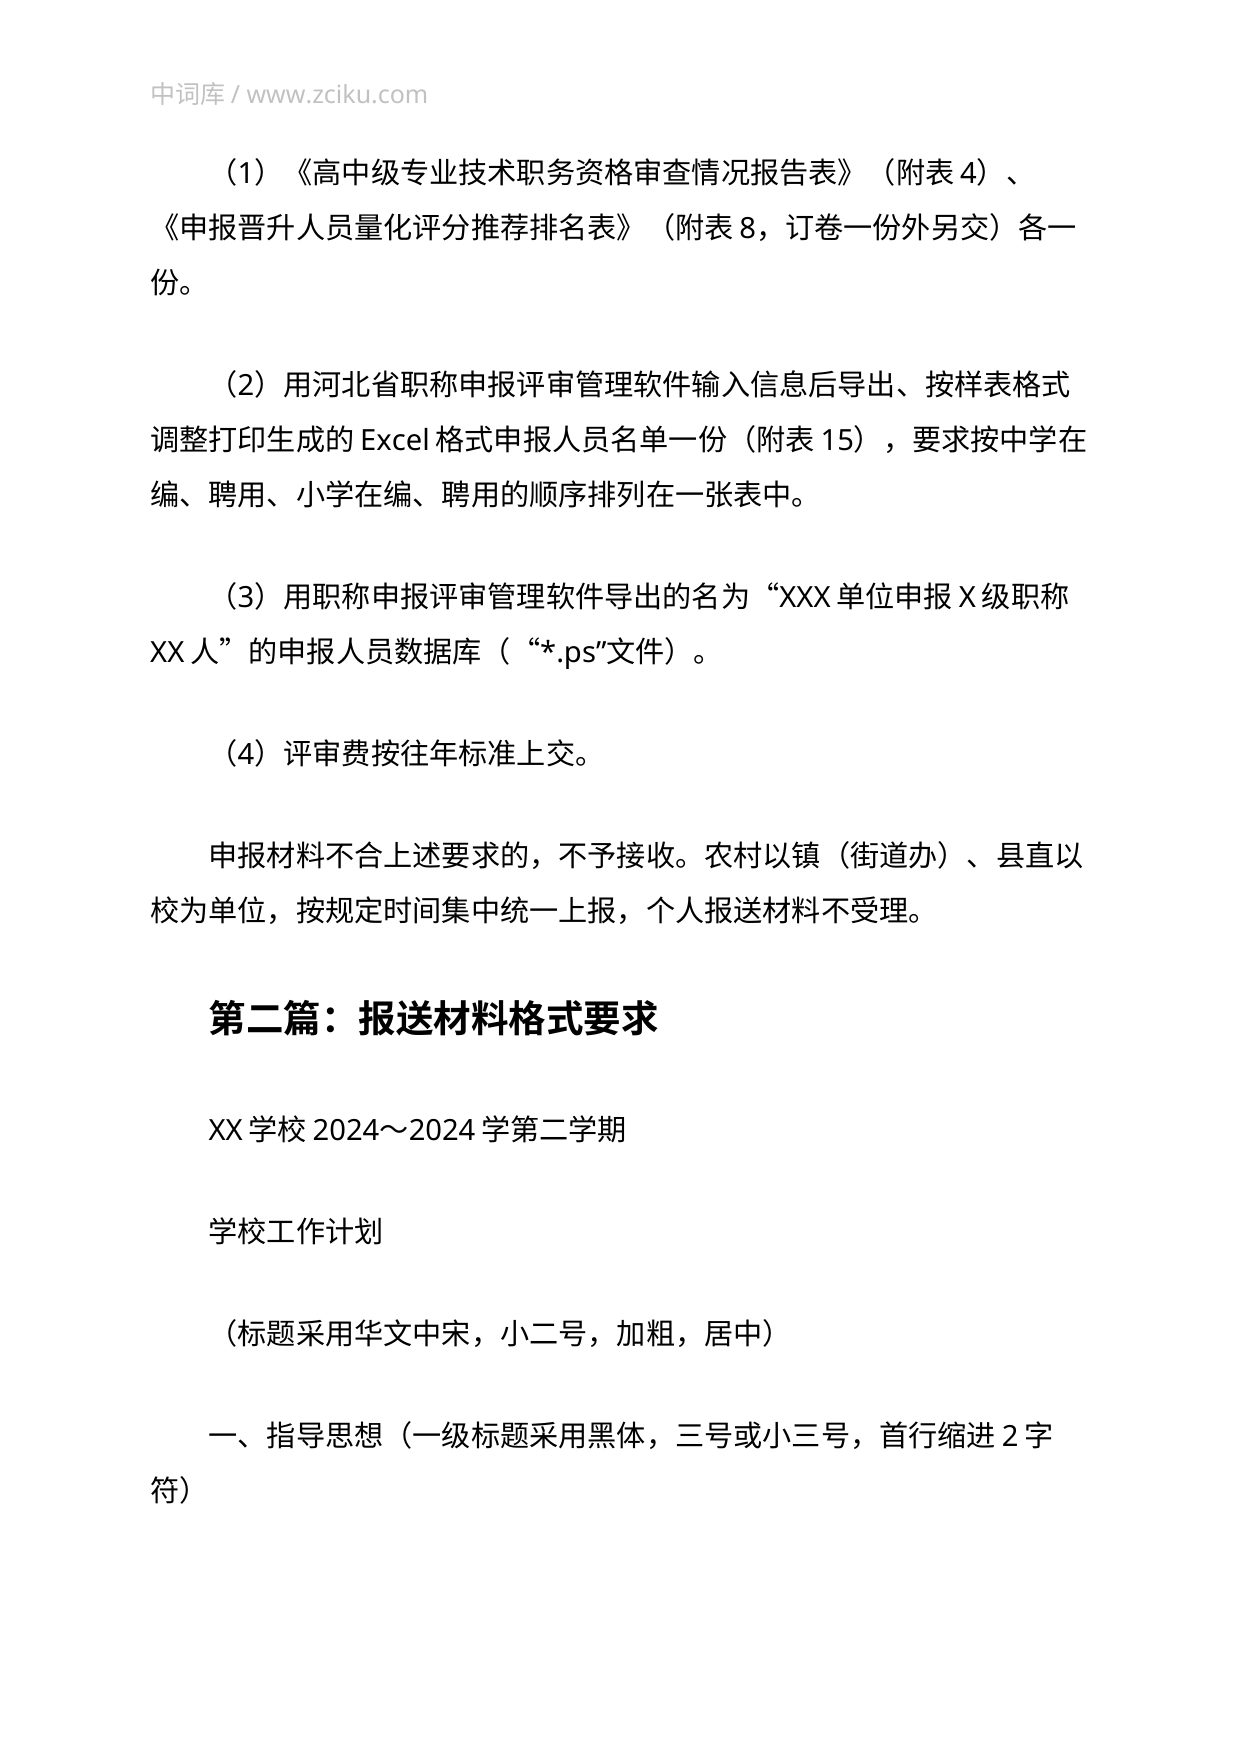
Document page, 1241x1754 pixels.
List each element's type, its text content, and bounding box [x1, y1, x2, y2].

text 第二篇：报送材料格式要求 [150, 989, 1090, 1043]
text 一、指导思想（一级标题采用黑体，三号或小三号，首行缩进2字符） [150, 1412, 1090, 1509]
text （4）评审费按往年标准上交。 [150, 731, 1090, 773]
text 学校工作计划 [150, 1208, 1090, 1251]
text （3）用职称申报评审管理软件导出的名为“XXX单位申报X级职称XX人”的申报人员数据库（“*.ps”文件）。 [150, 573, 1090, 671]
text 申报材料不合上述要求的，不予接收。农村以镇（街道办）、县直以校为单位，按规定时间集中统一上报，个人报送材料不受理。 [150, 832, 1090, 930]
text XX学校2024～2024学第二学期 [150, 1107, 1090, 1149]
text （标题采用华文中宋，小二号，加粗，居中） [150, 1310, 1090, 1353]
text （1）《高中级专业技术职务资格审查情况报告表》（附表4）、《申报晋升人员量化评分推荐排名表》（附表8，订卷一份外另交）各一份。 [150, 150, 1090, 302]
text （2）用河北省职称申报评审管理软件输入信息后导出、按样表格式调整打印生成的Excel格式申报人员名单一份（附表15），要求按中学在编、聘用、小学在编、聘用的顺序排列在一张表中。 [150, 362, 1090, 514]
